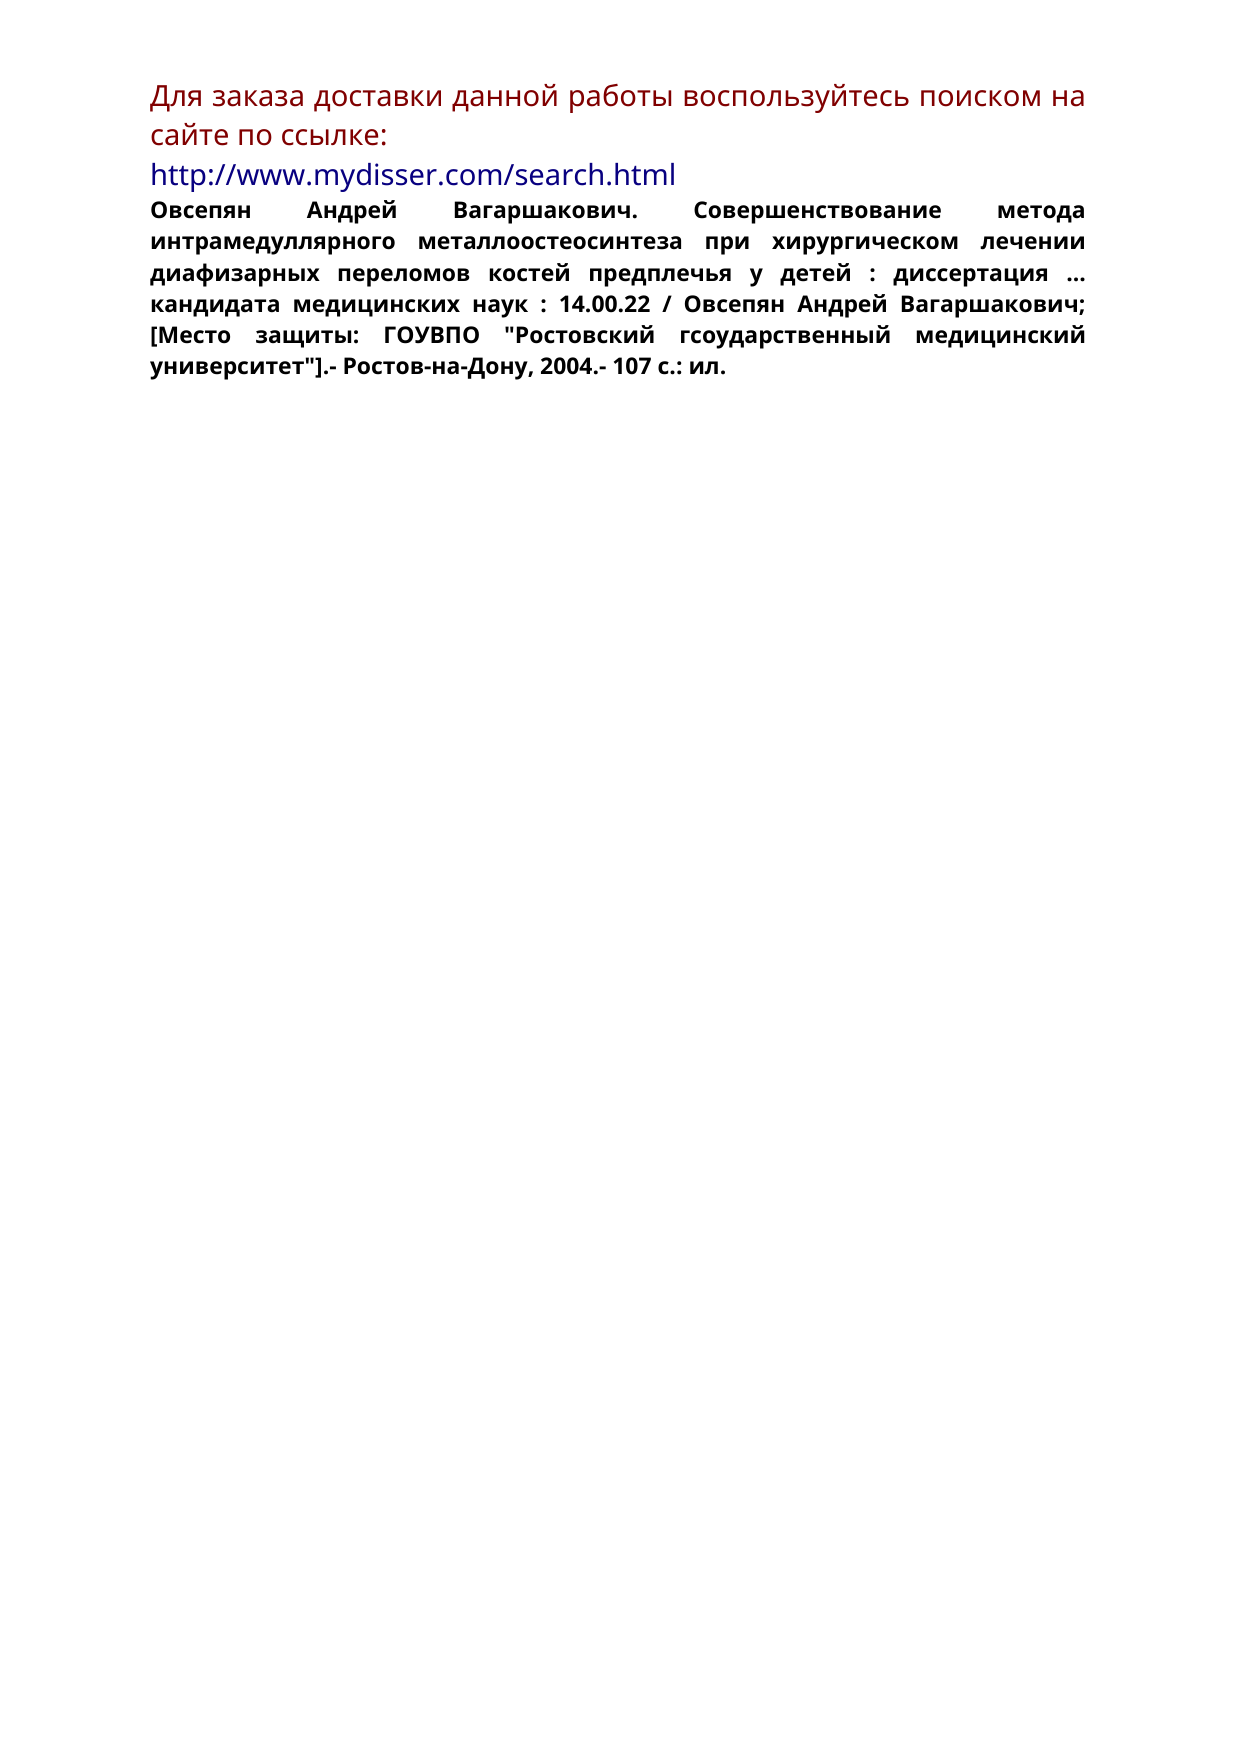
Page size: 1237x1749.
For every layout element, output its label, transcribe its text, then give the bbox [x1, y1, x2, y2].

text Овсепян Андрей Вагаршакович. Совершенствование метода интрамедуллярного металлоостеосинтеза при хирургическом лечении диафизарных переломов костей предплечья у детей : диссертация ... кандидата медицинских наук : 14.00.22 / Овсепян Андрей Вагаршакович; [Место защиты: ГОУВПО "Ростовский гсоударственный медицинский университет"].- Ростов-на-Дону, 2004.- 107 с.: ил. [150, 194, 1086, 382]
